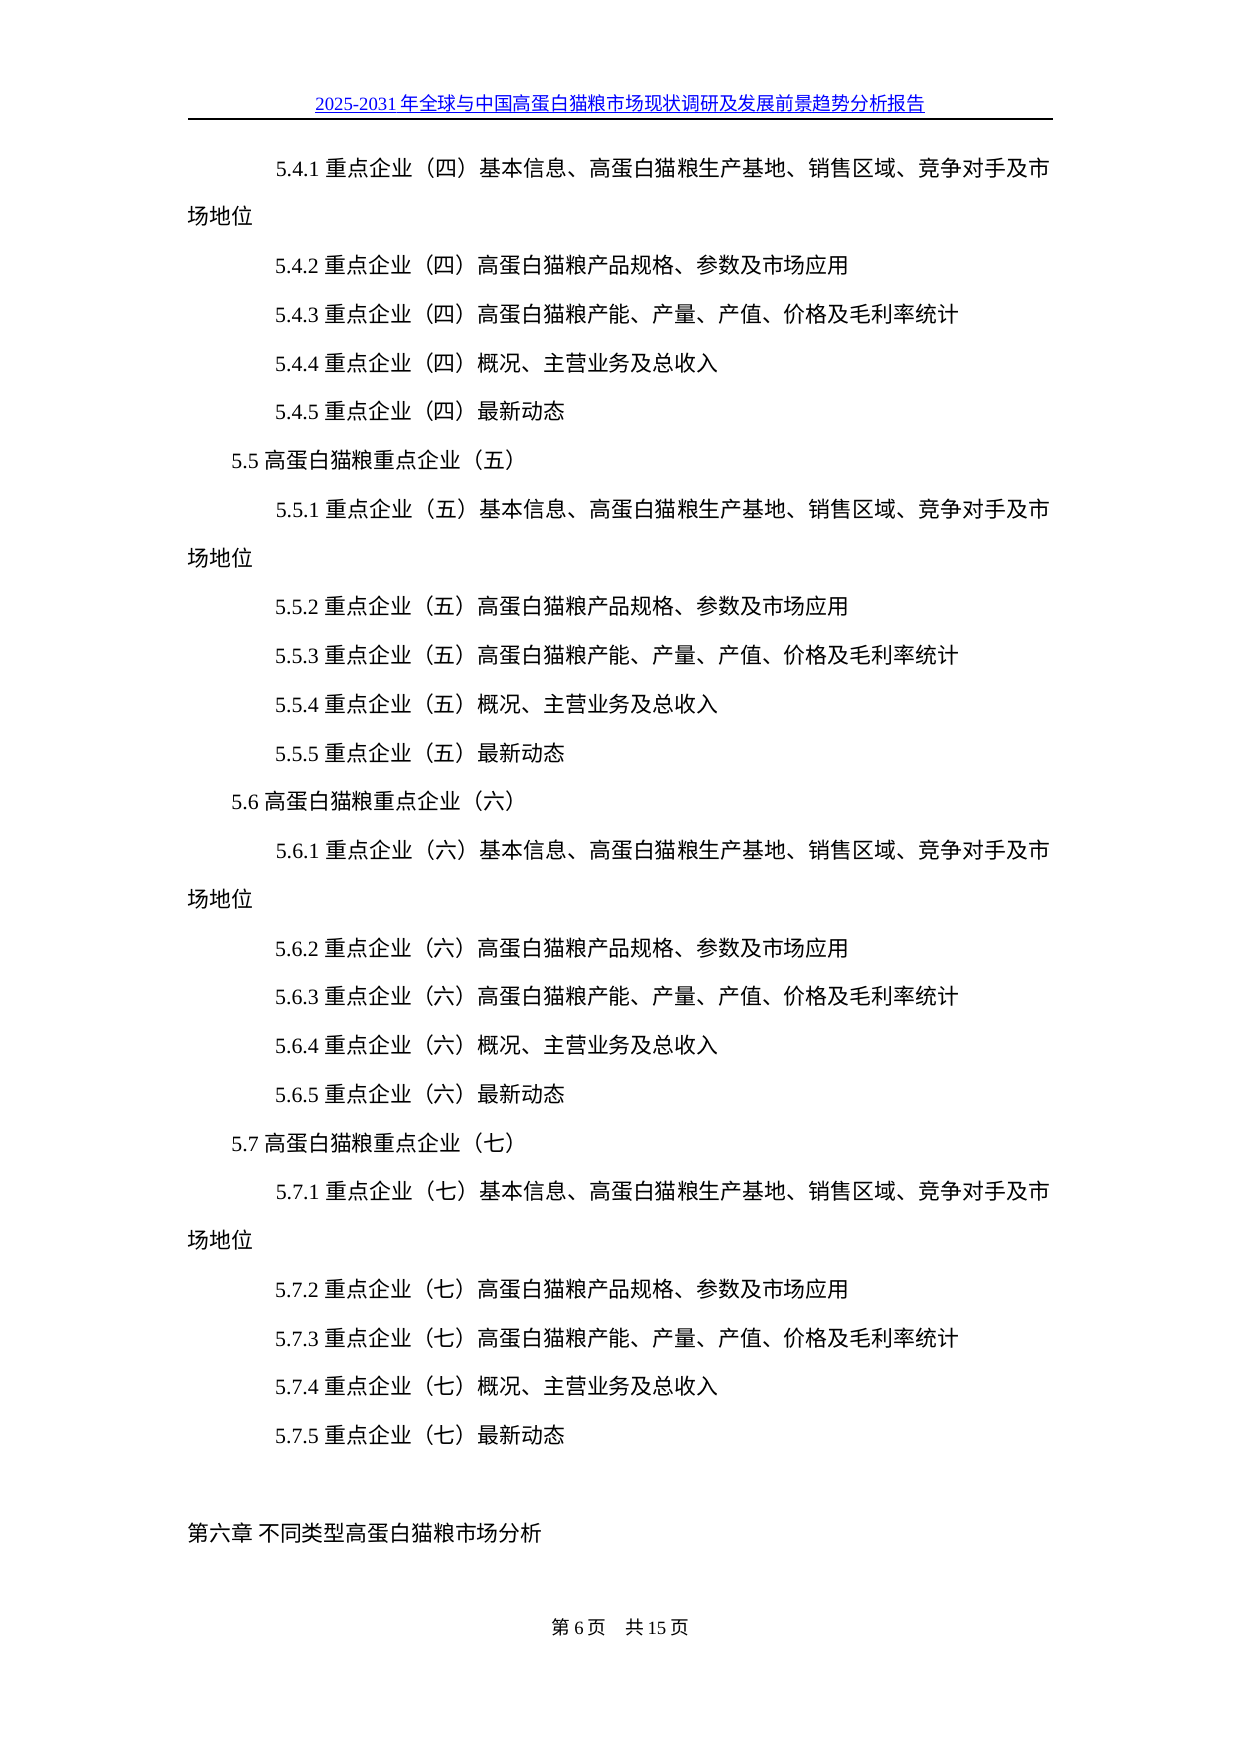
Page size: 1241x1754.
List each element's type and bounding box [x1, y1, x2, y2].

text [187, 150, 1053, 1548]
